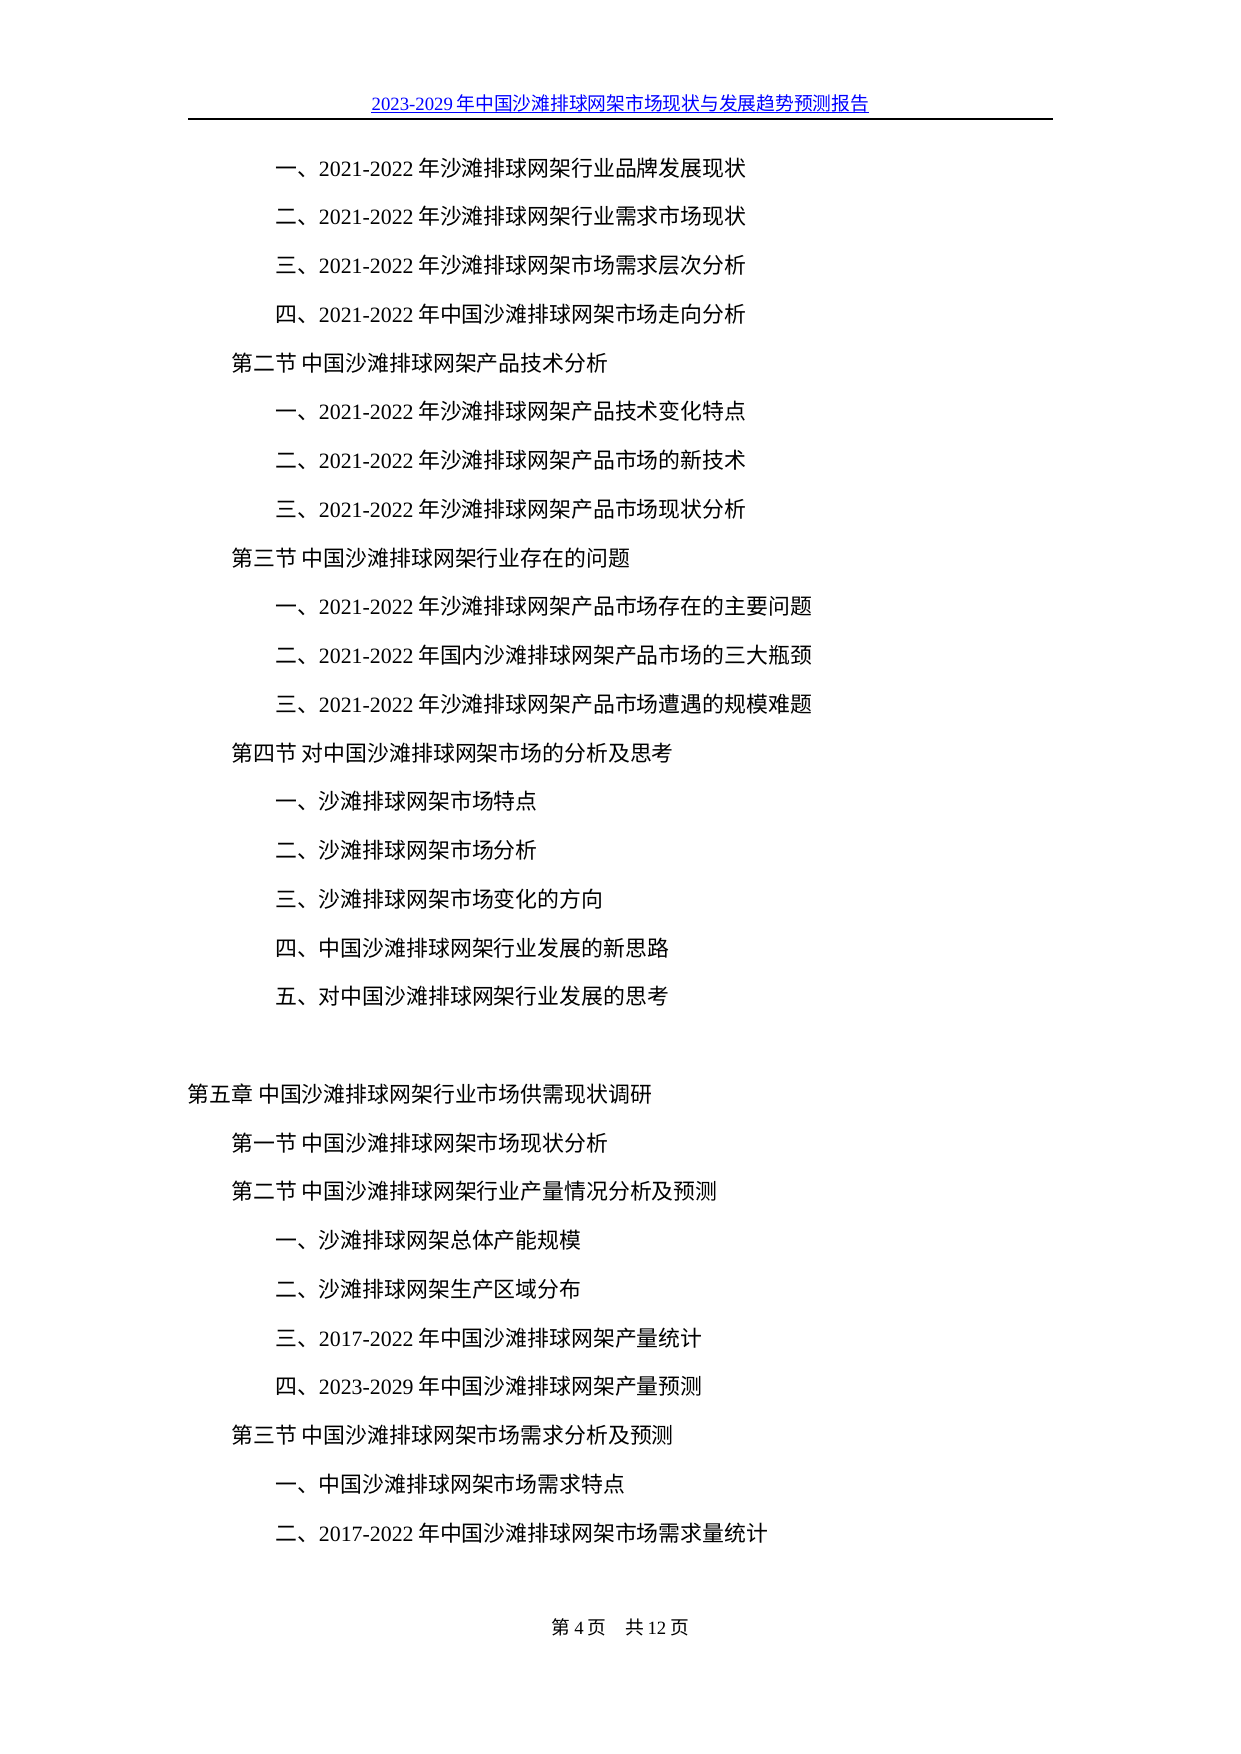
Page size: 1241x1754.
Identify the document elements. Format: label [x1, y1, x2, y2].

text [187, 150, 1053, 1548]
